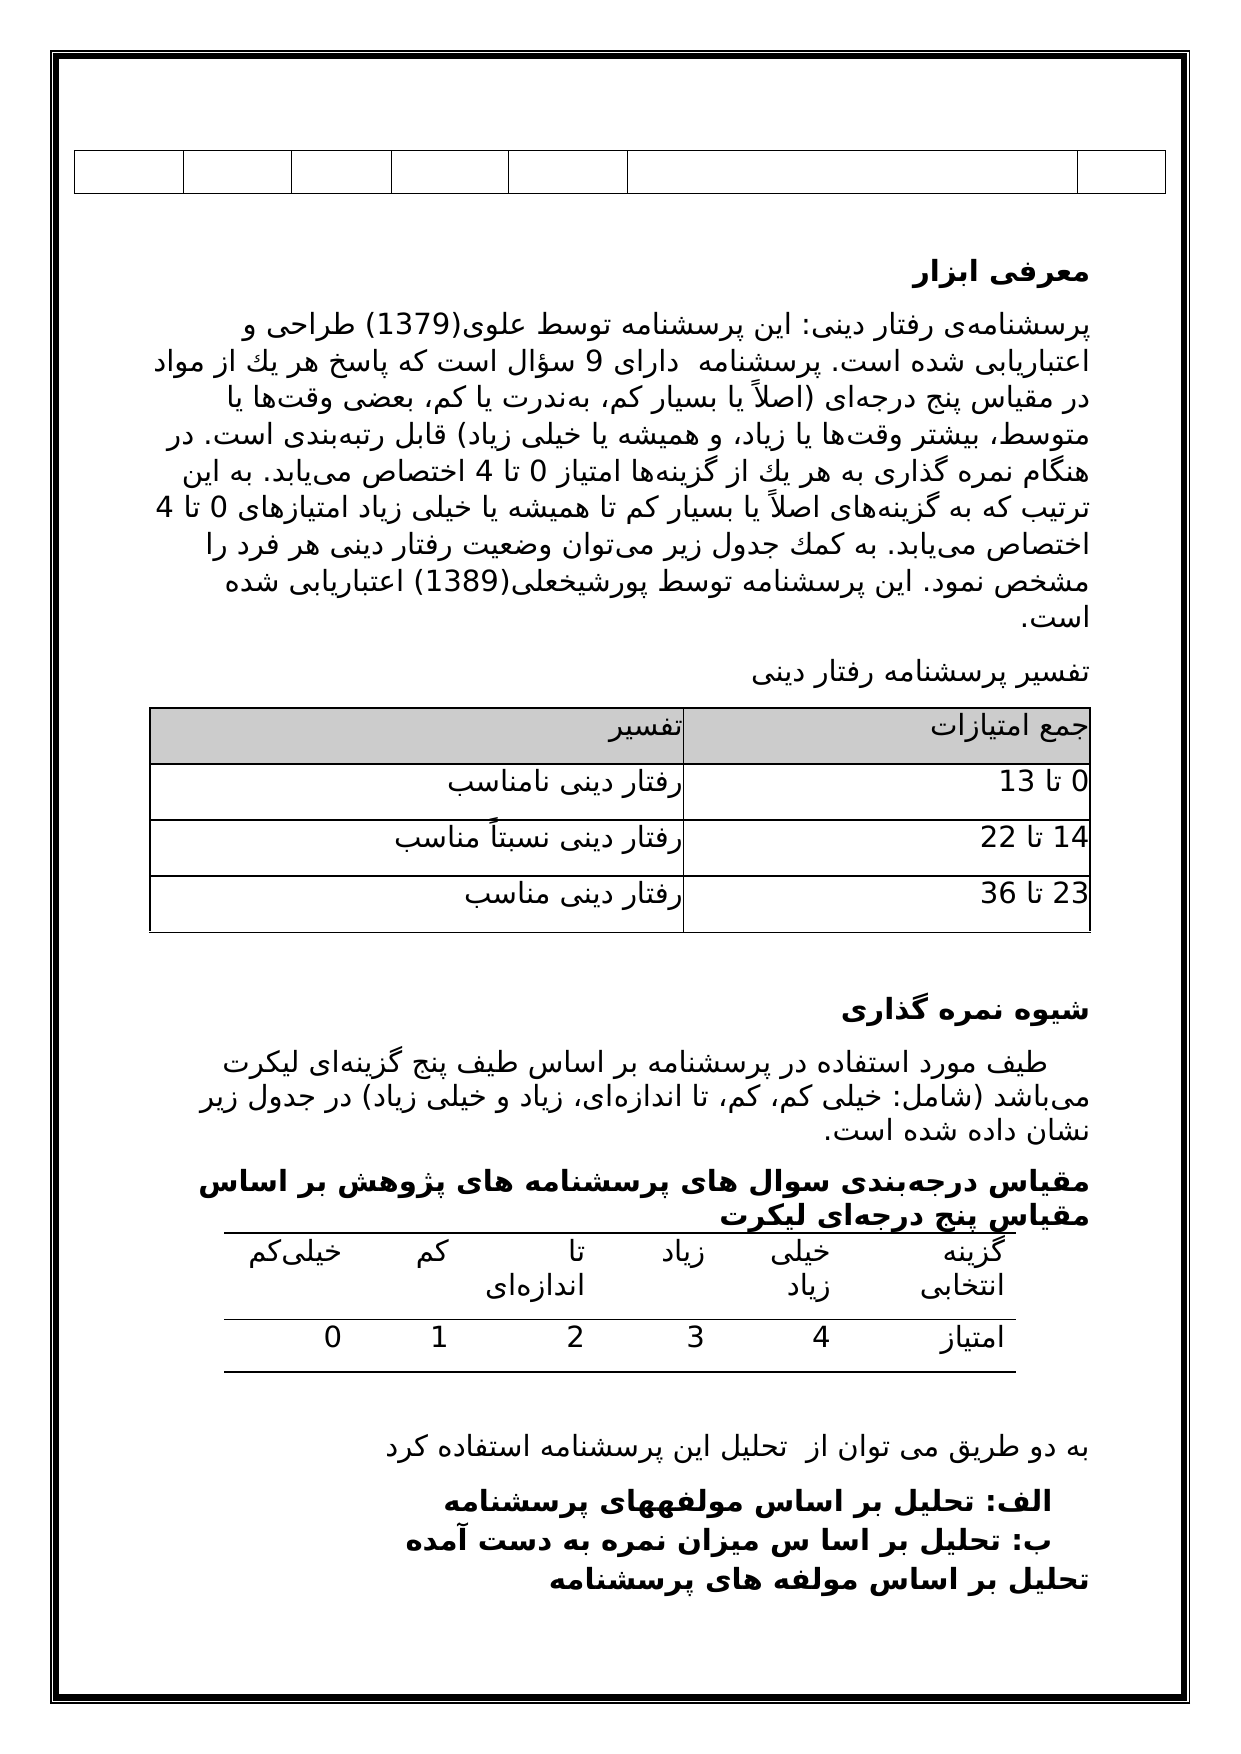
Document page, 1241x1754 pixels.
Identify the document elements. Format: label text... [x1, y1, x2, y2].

text الف: تحلیل بر اساس مولفههای پرسشنامه [150, 1484, 1053, 1518]
table_header خیلی زیاد [716, 1234, 842, 1319]
table_header خیلی‌كم [224, 1234, 353, 1319]
table_header جمع امتیازات [684, 709, 1089, 763]
text به دو طریق می توان از تحلیل این پرسشنامه استفاده کرد [150, 1429, 1090, 1463]
table_cell [509, 151, 627, 193]
text شیوه نمره گذاری [150, 992, 1090, 1026]
text معرفی ابزار [150, 254, 1090, 288]
table_cell 2 [460, 1320, 596, 1371]
table_cell 1 [354, 1320, 460, 1371]
table_header گزینه انتخابی [842, 1234, 1016, 1319]
table_cell رفتار دینی نامناسب [151, 765, 683, 819]
text تحلیل بر اساس مولفه های پرسشنامه [150, 1562, 1090, 1596]
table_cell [628, 151, 1077, 193]
table_cell 0 تا 13 [684, 765, 1089, 819]
table_cell 14 تا 22 [684, 821, 1089, 875]
table_cell 0 [224, 1320, 353, 1371]
table_cell رفتار دینی مناسب [151, 877, 683, 931]
subtitle مقیاس درجه‌بندی سوال های پرسشنامه های پژوهش بر اساس مقیاس پنج درجه‌ای لیكرت [150, 1164, 1090, 1232]
table_cell 9 [1078, 151, 1165, 193]
table_cell رفتار دینی نسبتاً مناسب [151, 821, 683, 875]
table_header زیاد [596, 1234, 716, 1319]
table_cell [184, 151, 291, 193]
table_header تا اندازه‌ای [460, 1234, 596, 1319]
text پرسشنامه‌ی رفتار دینی: این پرسشنامه توسط علوی(1379) طراحی و اعتباریابی شده است. پرسشنامه دارای 9 سؤال است كه پاسخ هر یك از مواد در مقیاس پنج درجه‌ای (اصلاً یا بسیار كم، به‌ندرت یا كم، بعضی وقت‌ها یا متوسط، بیشتر وقت‌ها یا زیاد، و همیشه یا خیلی زیاد) قابل رتبه‌بندی است. در هنگام نمره گذاری به هر یك از گزینه‌ها امتیاز 0 تا 4 اختصاص می‌یابد. به این ترتیب كه به گزینه‌های اصلاً یا بسیار كم تا همیشه یا خیلی زیاد امتیازهای 0 تا 4 اختصاص می‌یابد. به كمك جدول زیر می‌توان وضعیت رفتار دینی هر فرد را مشخص نمود. این پرسشنامه توسط پورشیخعلی(1389) اعتباریابی شده است. [150, 307, 1090, 634]
table_cell 3 [596, 1320, 716, 1371]
text طیف مورد استفاده در پرسشنامه بر اساس طیف پنج گزینه‌ای لیكرت می‌باشد (شامل: خیلی كم، كم، تا اندازه‌ای، زیاد و خیلی زیاد) در جدول زیر نشان داده شده است. [150, 1046, 1090, 1148]
text ب: تحلیل بر اسا س میزان نمره به دست آمده [150, 1523, 1053, 1557]
table_cell 23 تا 36 [684, 877, 1089, 931]
table_cell 4 [716, 1320, 842, 1371]
table_cell امتیاز [842, 1320, 1016, 1371]
table_header تفسیر [151, 709, 683, 763]
table_cell [292, 151, 391, 193]
text تفسیر پرسشنامه رفتار دینی [150, 654, 1090, 688]
table_header كم [354, 1234, 460, 1319]
table_cell [392, 151, 508, 193]
table_cell [75, 151, 183, 193]
